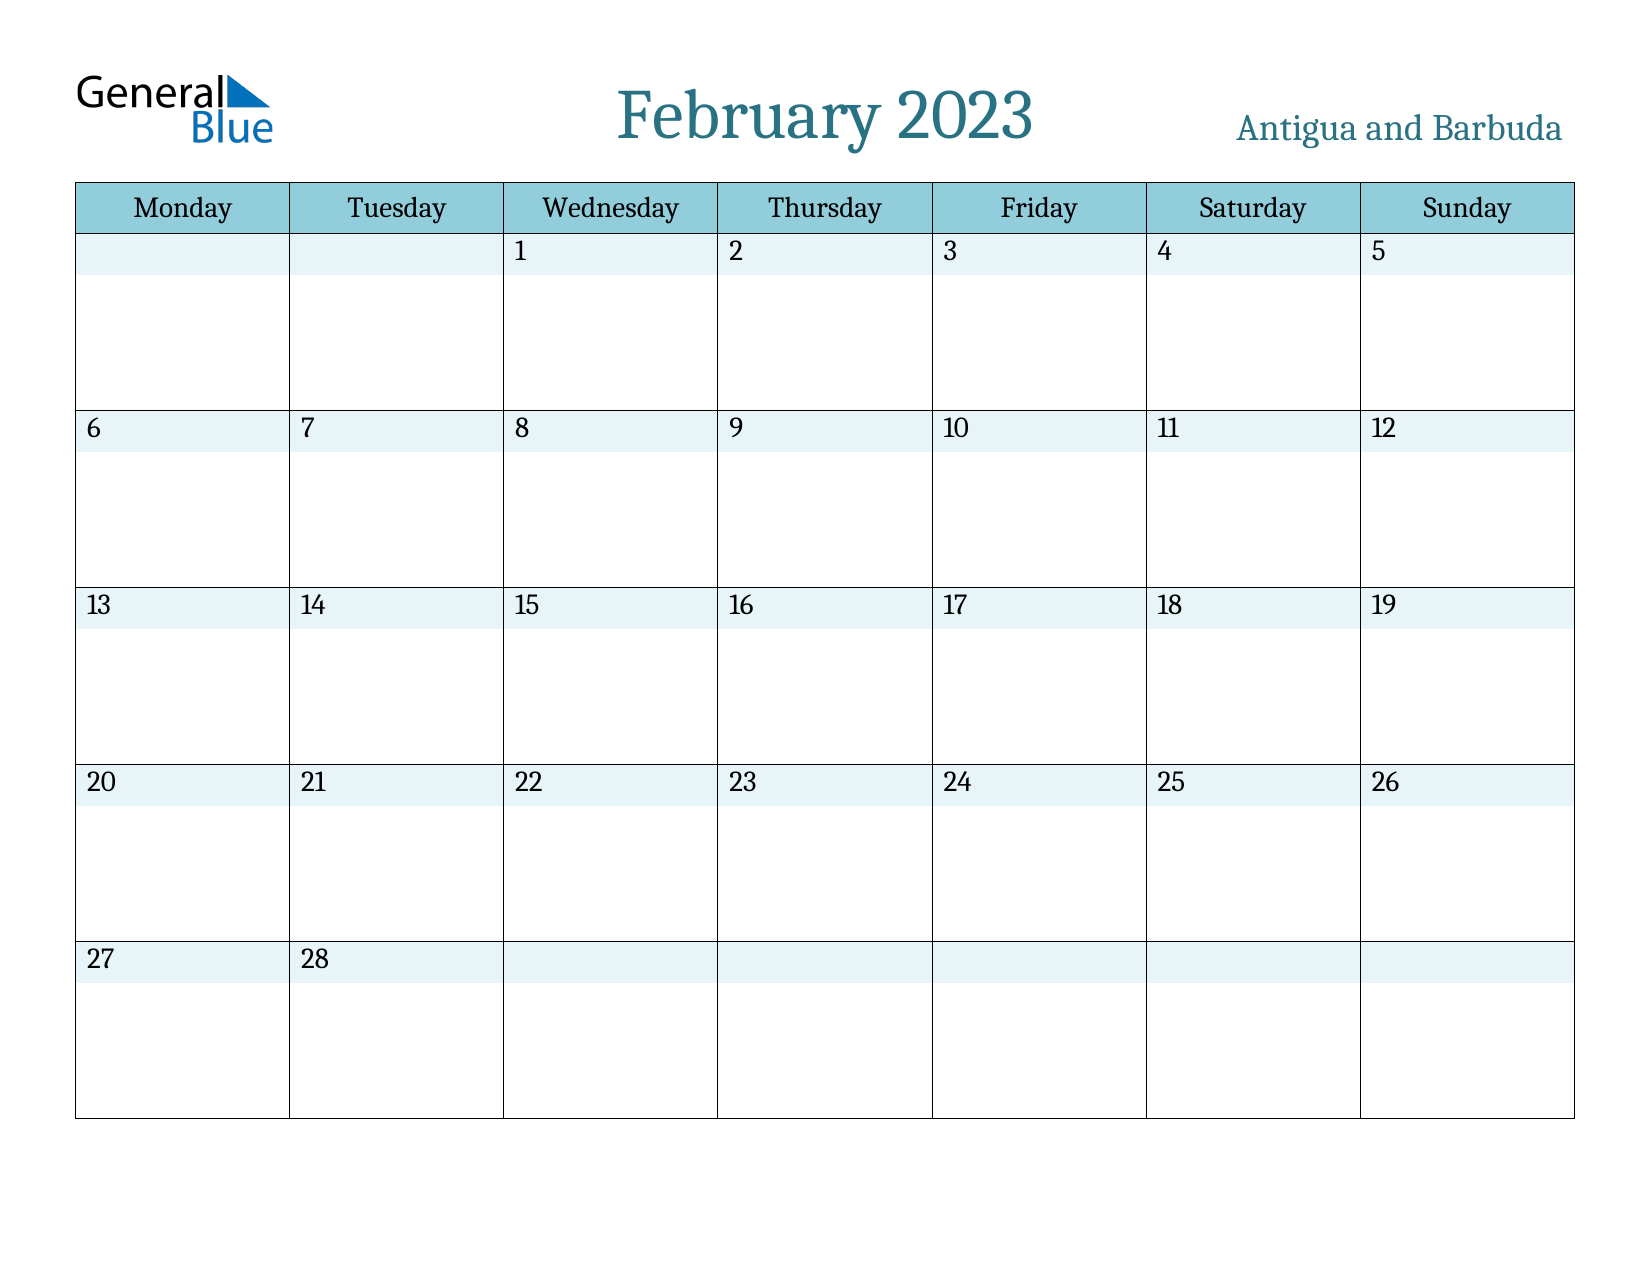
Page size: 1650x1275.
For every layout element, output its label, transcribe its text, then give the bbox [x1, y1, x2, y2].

table_cell [76, 452, 289, 587]
table_cell 19 [1361, 588, 1574, 629]
table_cell [933, 275, 1146, 410]
table_cell [76, 983, 289, 1118]
table_cell [1361, 275, 1574, 410]
table_cell [933, 629, 1146, 764]
table_cell [290, 275, 503, 410]
table_cell [504, 452, 717, 587]
table_cell [1147, 942, 1360, 983]
table_cell 7 [290, 411, 503, 452]
table_cell [1361, 806, 1574, 941]
table_cell [290, 234, 503, 275]
table_cell 21 [290, 765, 503, 806]
table_header Antigua and Barbuda [1146, 75, 1574, 182]
table_cell 18 [1147, 588, 1360, 629]
table_cell [76, 275, 289, 410]
table_cell [290, 629, 503, 764]
picture [77, 75, 273, 143]
table_cell Thursday [718, 183, 932, 233]
table_cell Monday [76, 183, 289, 233]
table_cell 14 [290, 588, 503, 629]
table_cell 15 [504, 588, 717, 629]
table_cell [76, 806, 289, 941]
table_cell [290, 452, 503, 587]
table_cell [1361, 983, 1574, 1118]
table_cell [718, 983, 932, 1118]
table_cell [504, 629, 717, 764]
table_cell [718, 275, 932, 410]
table_cell 6 [76, 411, 289, 452]
table_cell [504, 983, 717, 1118]
table_cell 5 [1361, 234, 1574, 275]
table_cell 22 [504, 765, 717, 806]
table_cell [718, 942, 932, 983]
table_cell [933, 452, 1146, 587]
table_cell [718, 629, 932, 764]
table_cell 4 [1147, 234, 1360, 275]
table_cell [290, 806, 503, 941]
table_cell [933, 942, 1146, 983]
table_cell [933, 806, 1146, 941]
table_cell [718, 806, 932, 941]
table_cell 24 [933, 765, 1146, 806]
table_cell [933, 983, 1146, 1118]
table_cell 1 [504, 234, 717, 275]
table_cell 12 [1361, 411, 1574, 452]
table_cell 26 [1361, 765, 1574, 806]
table_cell Saturday [1147, 183, 1360, 233]
table_cell 16 [718, 588, 932, 629]
table_cell 17 [933, 588, 1146, 629]
table_cell [76, 234, 289, 275]
table_cell [504, 275, 717, 410]
table_cell 2 [718, 234, 932, 275]
table_cell 27 [76, 942, 289, 983]
table_cell [1147, 806, 1360, 941]
table_cell [1147, 983, 1360, 1118]
table_cell Sunday [1361, 183, 1574, 233]
table_cell 25 [1147, 765, 1360, 806]
table_cell [1361, 452, 1574, 587]
table_cell [504, 942, 717, 983]
table_cell 10 [933, 411, 1146, 452]
table_cell 23 [718, 765, 932, 806]
table_cell [718, 452, 932, 587]
table_cell 3 [933, 234, 1146, 275]
table_cell [1361, 629, 1574, 764]
table_cell [1147, 629, 1360, 764]
table_cell [76, 629, 289, 764]
table_cell [1147, 275, 1360, 410]
table_cell Friday [933, 183, 1146, 233]
table_header [76, 75, 503, 182]
table_header February 2023 [504, 75, 1146, 182]
table_cell 20 [76, 765, 289, 806]
table_cell 8 [504, 411, 717, 452]
table_cell 11 [1147, 411, 1360, 452]
table_cell [1147, 452, 1360, 587]
table_cell 28 [290, 942, 503, 983]
table_cell [290, 983, 503, 1118]
table_cell [1361, 942, 1574, 983]
table_cell Tuesday [290, 183, 503, 233]
table_cell 9 [718, 411, 932, 452]
table_cell [504, 806, 717, 941]
table_cell 13 [76, 588, 289, 629]
table_cell Wednesday [504, 183, 717, 233]
